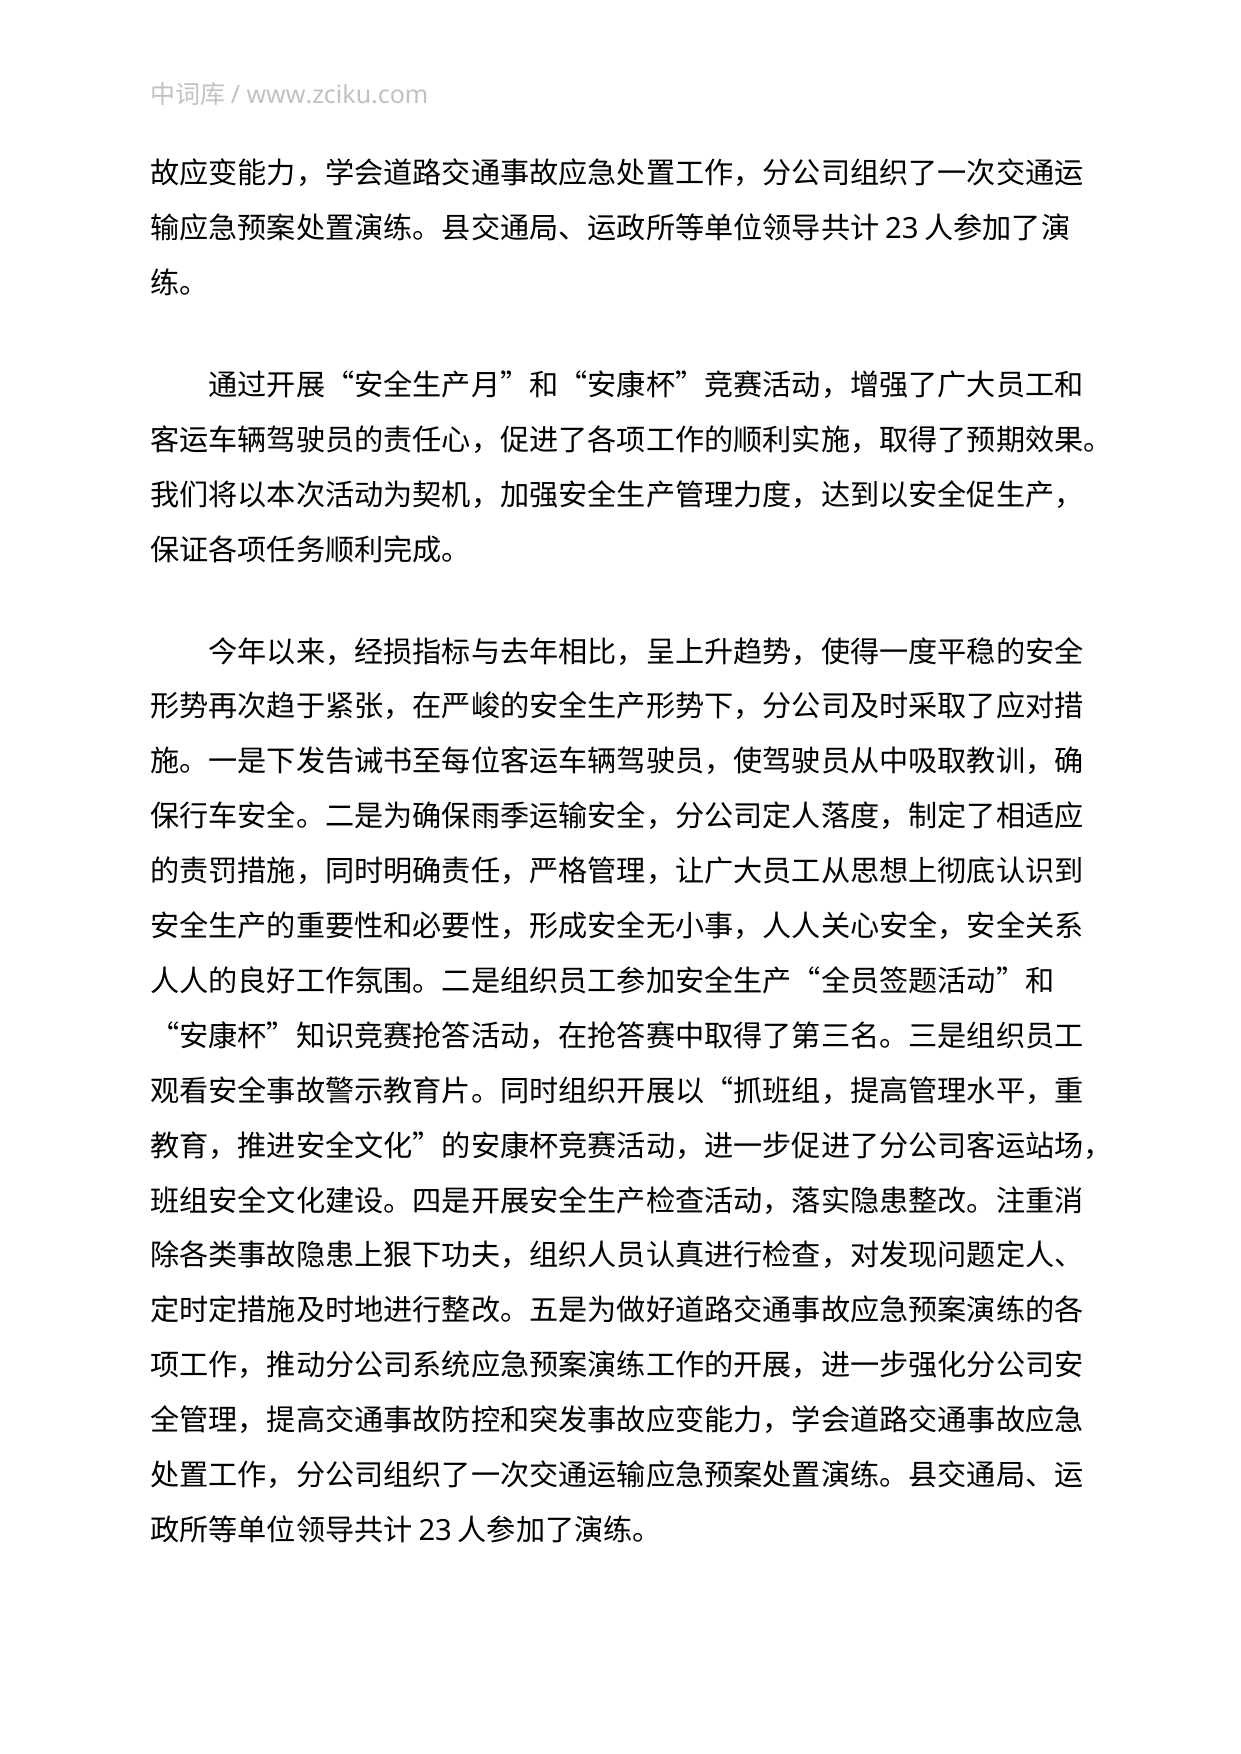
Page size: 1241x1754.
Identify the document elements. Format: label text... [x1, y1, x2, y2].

text 通过开展“安全生产月”和“安康杯”竞赛活动，增强了广大员工和客运车辆驾驶员的责任心，促进了各项工作的顺利实施，取得了预期效果。我们将以本次活动为契机，加强安全生产管理力度，达到以安全促生产，保证各项任务顺利完成。 [150, 362, 1090, 569]
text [150, 150, 1090, 302]
text 今年以来，经损指标与去年相比，呈上升趋势，使得一度平稳的安全形势再次趋于紧张，在严峻的安全生产形势下，分公司及时采取了应对措施。一是下发告诫书至每位客运车辆驾驶员，使驾驶员从中吸取教训，确保行车安全。二是为确保雨季运输安全，分公司定人落度，制定了相适应的责罚措施，同时明确责任，严格管理，让广大员工从思想上彻底认识到安全生产的重要性和必要性，形成安全无小事，人人关心安全，安全关系人人的良好工作氛围。二是组织员工参加安全生产“全员签题活动”和“安康杯”知识竞赛抢答活动，在抢答赛中取得了第三名。三是组织员工观看安全事故警示教育片。同时组织开展以“抓班组，提高管理水平，重教育，推进安全文化”的安康杯竞赛活动，进一步促进了分公司客运站场，班组安全文化建设。四是开展安全生产检查活动，落实隐患整改。注重消除各类事故隐患上狠下功夫，组织人员认真进行检查，对发现问题定人、定时定措施及时地进行整改。五是为做好道路交通事故应急预案演练的各项工作，推动分公司系统应急预案演练工作的开展，进一步强化分公司安全管理，提高交通事故防控和突发事故应变能力，学会道路交通事故应急处置工作，分公司组织了一次交通运输应急预案处置演练。县交通局、运政所等单位领导共计23人参加了演练。 [150, 628, 1090, 1549]
